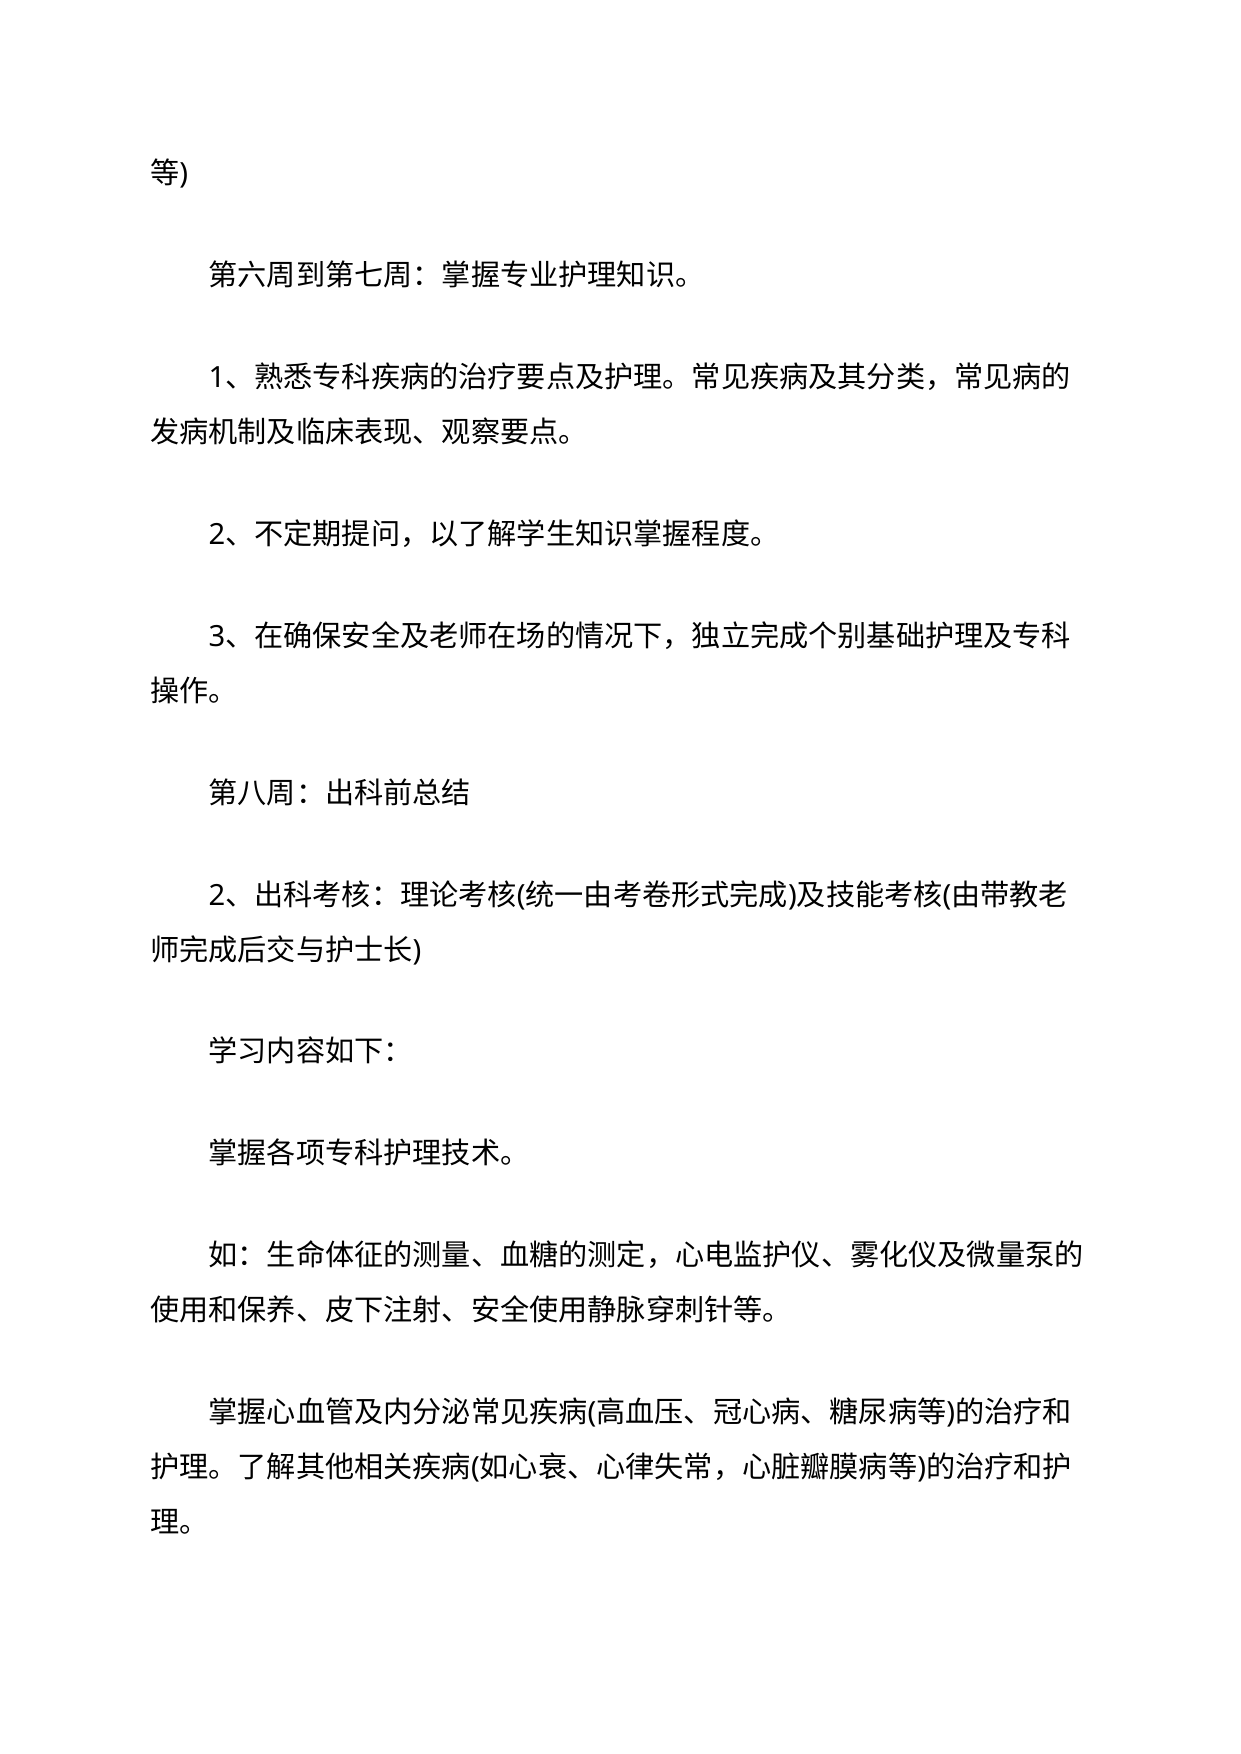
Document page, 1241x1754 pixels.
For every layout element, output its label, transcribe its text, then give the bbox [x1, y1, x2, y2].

text 第八周：出科前总结 [150, 769, 1090, 812]
text 2、不定期提问，以了解学生知识掌握程度。 [150, 511, 1090, 553]
text 掌握各项专科护理技术。 [150, 1130, 1090, 1172]
text 如：生命体征的测量、血糖的测定，心电监护仪、雾化仪及微量泵的使用和保养、皮下注射、安全使用静脉穿刺针等。 [150, 1232, 1090, 1329]
text 2、出科考核：理论考核(统一由考卷形式完成)及技能考核(由带教老师完成后交与护士长) [150, 871, 1090, 968]
text 学习内容如下： [150, 1028, 1090, 1070]
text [150, 150, 1090, 192]
text 1、熟悉专科疾病的治疗要点及护理。常见疾病及其分类，常见病的发病机制及临床表现、观察要点。 [150, 354, 1090, 451]
text 掌握心血管及内分泌常见疾病(高血压、冠心病、糖尿病等)的治疗和护理。了解其他相关疾病(如心衰、心律失常，心脏瓣膜病等)的治疗和护理。 [150, 1388, 1090, 1541]
text 3、在确保安全及老师在场的情况下，独立完成个别基础护理及专科操作。 [150, 612, 1090, 710]
text 第六周到第七周：掌握专业护理知识。 [150, 252, 1090, 294]
